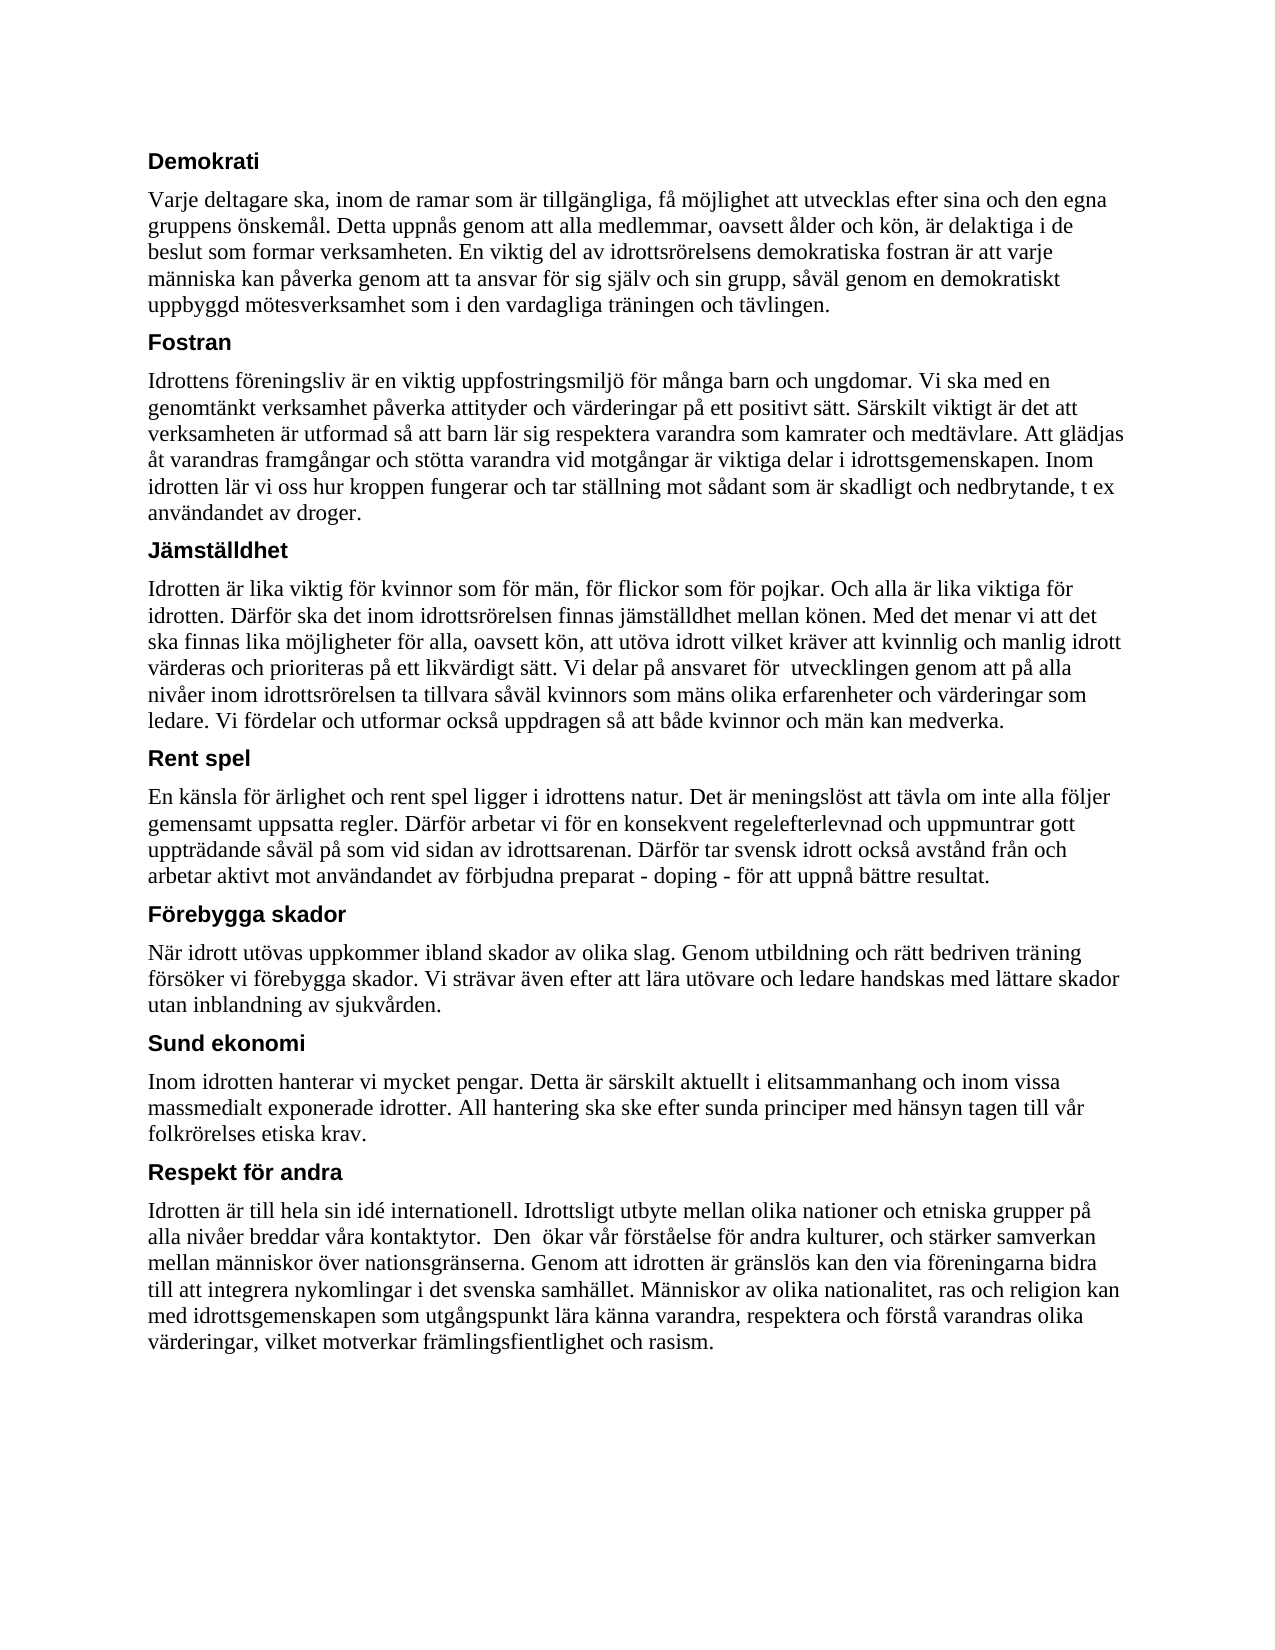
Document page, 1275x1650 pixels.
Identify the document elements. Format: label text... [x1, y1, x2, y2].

text Förebygga skador [148, 901, 1127, 927]
text Fostran [148, 329, 1127, 356]
text Inom idrotten hanterar vi mycket pengar. Detta är särskilt aktuellt i elitsammanhang och inom vissa massmedialt exponerade idrotter. All hantering ska ske efter sunda principer med hänsyn tagen till vår folkrörelses etiska krav. [148, 1068, 1127, 1147]
text Idrottens föreningsliv är en viktig uppfostringsmiljö för många barn och ungdomar. Vi ska med en genomtänkt verksamhet påverka attityder och värderingar på ett positivt sätt. Särskilt viktigt är det att verksamheten är utformad så att barn lär sig respektera varandra som kamrater och medtävlare. Att glädjas åt varandras framgångar och stötta varandra vid motgångar är viktiga delar i idrottsgemenskapen. Inom idrotten lär vi oss hur kroppen fungerar och tar ställning mot sådant som är skadligt och nedbrytande, t ex användandet av droger. [148, 367, 1127, 526]
text När idrott utövas uppkommer ibland skador av olika slag. Genom utbildning och rätt bedriven träning försöker vi förebygga skador. Vi strävar även efter att lära utövare och ledare handskas med lättare skador utan inblandning av sjukvården. [148, 939, 1127, 1018]
text Jämställdhet [148, 537, 1127, 564]
text Rent spel [148, 745, 1127, 772]
text Respekt för andra [148, 1158, 1127, 1185]
text En känsla för ärlighet och rent spel ligger i idrottens natur. Det är meningslöst att tävla om inte alla följer gemensamt uppsatta regler. Därför arbetar vi för en konsekvent regelefterlevnad och uppmuntrar gott uppträdande såväl på som vid sidan av idrottsarenan. Därför tar svensk idrott också avstånd från och arbetar aktivt mot användandet av förbjudna preparat - doping - för att uppnå bättre resultat. [148, 783, 1127, 889]
text Sund ekonomi [148, 1029, 1127, 1056]
text Demokrati [148, 148, 1127, 174]
text Idrotten är lika viktig för kvinnor som för män, för flickor som för pojkar. Och alla är lika viktiga för idrotten. Därför ska det inom idrottsrörelsen finnas jämställdhet mellan könen. Med det menar vi att det ska finnas lika möjligheter för alla, oavsett kön, att utöva idrott vilket kräver att kvinnlig och manlig idrott värderas och prioriteras på ett likvärdigt sätt. Vi delar på ansvaret för utvecklingen genom att på alla nivåer inom idrottsrörelsen ta tillvara såväl kvinnors som mäns olika erfarenheter och värderingar som ledare. Vi fördelar och utformar också uppdragen så att både kvinnor och män kan medverka. [148, 575, 1127, 733]
text Varje deltagare ska, inom de ramar som är tillgängliga, få möjlighet att utvecklas efter sina och den egna gruppens önskemål. Detta uppnås genom att alla medlemmar, oavsett ålder och kön, är delaktiga i de beslut som formar verksamheten. En viktig del av idrottsrörelsens demokratiska fostran är att varje människa kan påverka genom att ta ansvar för sig själv och sin grupp, såväl genom en demokratiskt uppbyggd mötesverksamhet som i den vardagliga träningen och tävlingen. [148, 186, 1127, 317]
text Idrotten är till hela sin idé internationell. Idrottsligt utbyte mellan olika nationer och etniska grupper på alla nivåer breddar våra kontaktytor. Den ökar vår förståelse för andra kulturer, och stärker samverkan mellan människor över nationsgränserna. Genom att idrotten är gränslös kan den via föreningarna bidra till att integrera nykomlingar i det svenska samhället. Människor av olika nationalitet, ras och religion kan med idrottsgemenskapen som utgångspunkt lära känna varandra, respektera och förstå varandras olika värderingar, vilket motverkar främlingsfientlighet och rasism. [148, 1197, 1127, 1355]
